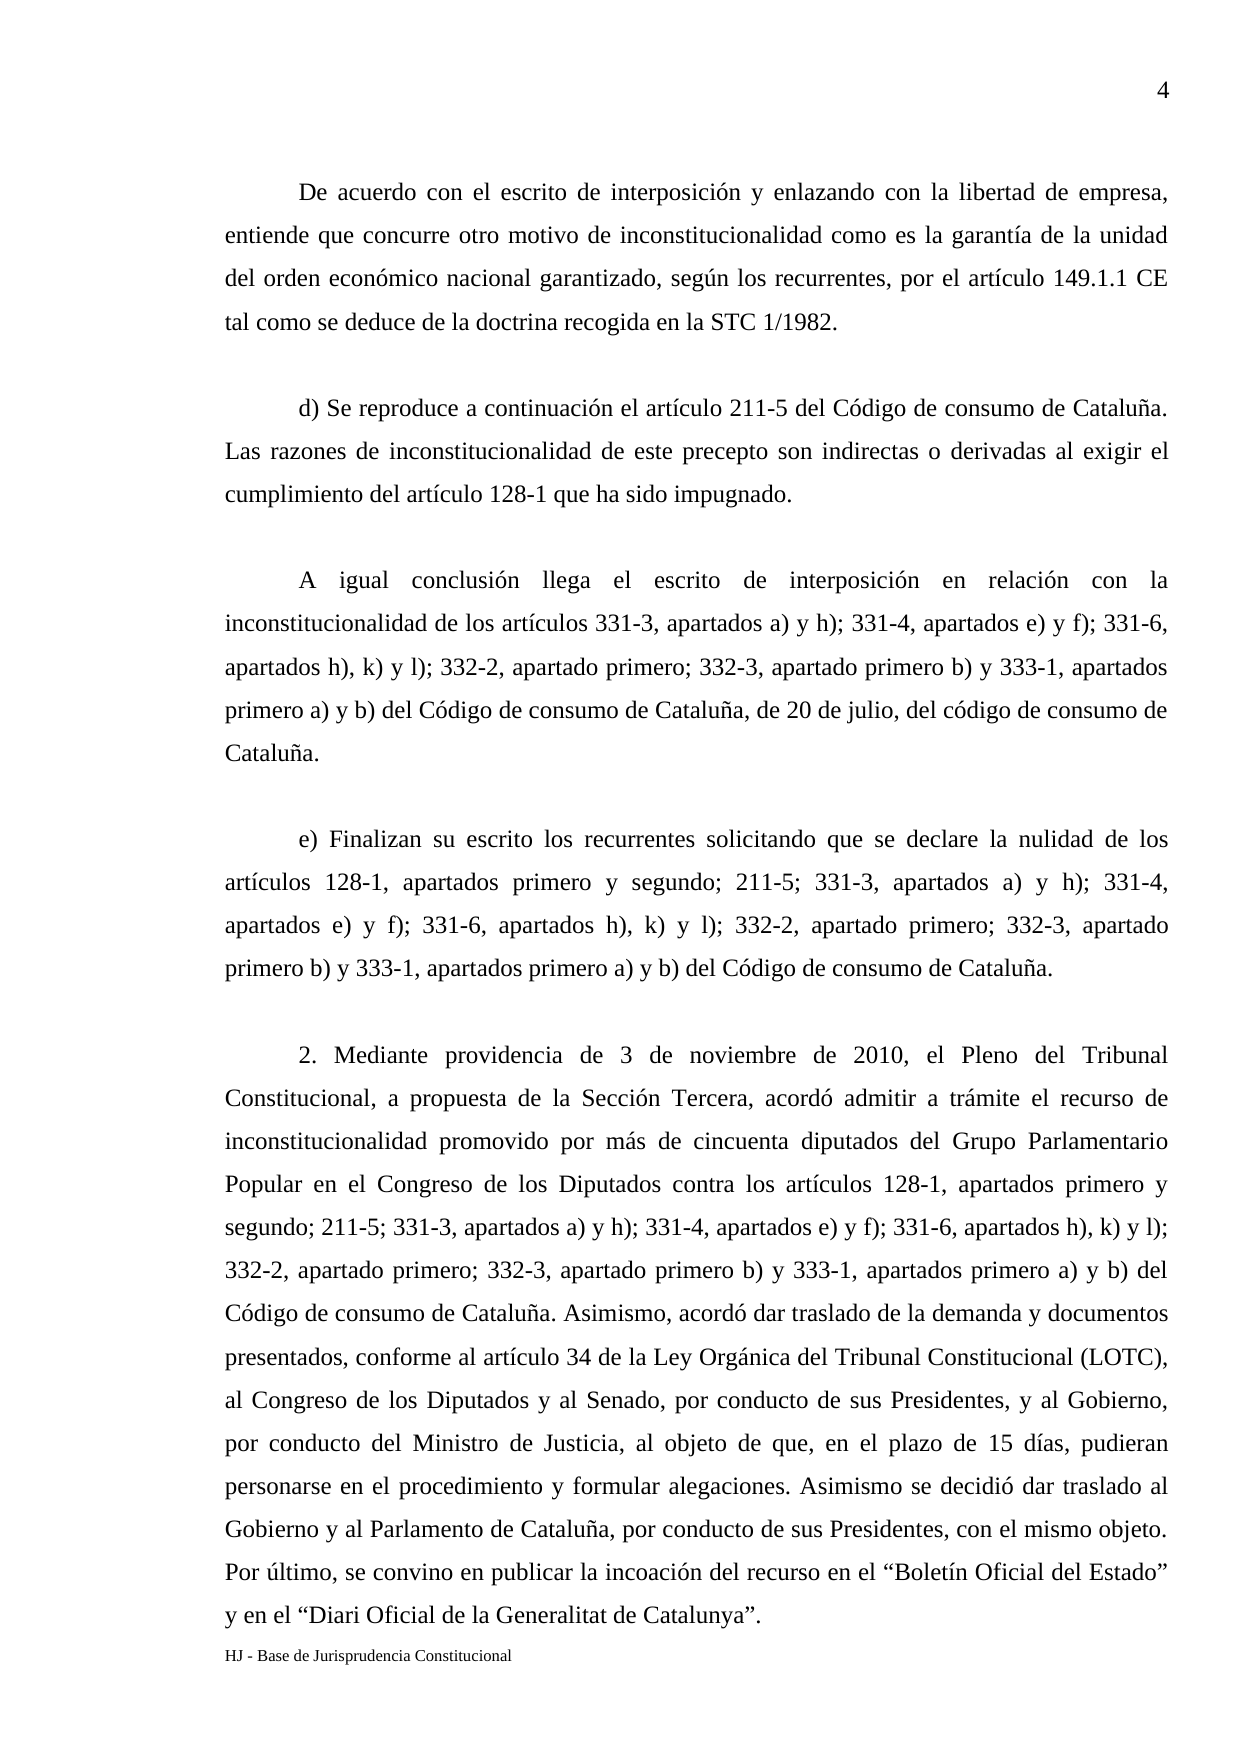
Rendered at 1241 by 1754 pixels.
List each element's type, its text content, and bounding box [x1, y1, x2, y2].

text e) Finalizan su escrito los recurrentes solicitando que se declare la nulidad de los artículos 128-1, apartados primero y segundo; 211-5; 331-3, apartados a) y h); 331-4, apartados e) y f); 331-6, apartados h), k) y l); 332-2, apartado primero; 332-3, apartado primero b) y 333-1, apartados primero a) y b) del Código de consumo de Cataluña. [224, 824, 1169, 982]
text A igual conclusión llega el escrito de interposición en relación con la inconstitucionalidad de los artículos 331-3, apartados a) y h); 331-4, apartados e) y f); 331-6, apartados h), k) y l); 332-2, apartado primero; 332-3, apartado primero b) y 333-1, apartados primero a) y b) del Código de consumo de Cataluña, de 20 de julio, del código de consumo de Cataluña. [224, 565, 1169, 767]
text De acuerdo con el escrito de interposición y enlazando con la libertad de empresa, entiende que concurre otro motivo de inconstitucionalidad como es la garantía de la unidad del orden económico nacional garantizado, según los recurrentes, por el artículo 149.1.1 CE tal como se deduce de la doctrina recogida en la STC 1/1982. [224, 177, 1169, 335]
text d) Se reproduce a continuación el artículo 211-5 del Código de consumo de Cataluña. Las razones de inconstitucionalidad de este precepto son indirectas o derivadas al exigir el cumplimiento del artículo 128-1 que ha sido impugnado. [224, 393, 1169, 508]
text 2. Mediante providencia de 3 de noviembre de 2010, el Pleno del Tribunal Constitucional, a propuesta de la Sección Tercera, acordó admitir a trámite el recurso de inconstitucionalidad promovido por más de cincuenta diputados del Grupo Parlamentario Popular en el Congreso de los Diputados contra los artículos 128-1, apartados primero y segundo; 211-5; 331-3, apartados a) y h); 331-4, apartados e) y f); 331-6, apartados h), k) y l); 332-2, apartado primero; 332-3, apartado primero b) y 333-1, apartados primero a) y b) del Código de consumo de Cataluña. Asimismo, acordó dar traslado de la demanda y documentos presentados, conforme al artículo 34 de la Ley Orgánica del Tribunal Constitucional (LOTC), al Congreso de los Diputados y al Senado, por conducto de sus Presidentes, y al Gobierno, por conducto del Ministro de Justicia, al objeto de que, en el plazo de 15 días, pudieran personarse en el procedimiento y formular alegaciones. Asimismo se decidió dar traslado al Gobierno y al Parlamento de Cataluña, por conducto de sus Presidentes, con el mismo objeto. Por último, se convino en publicar la incoación del recurso en el “Boletín Oficial del Estado” y en el “Diari Oficial de la Generalitat de Catalunya”. [224, 1040, 1169, 1629]
